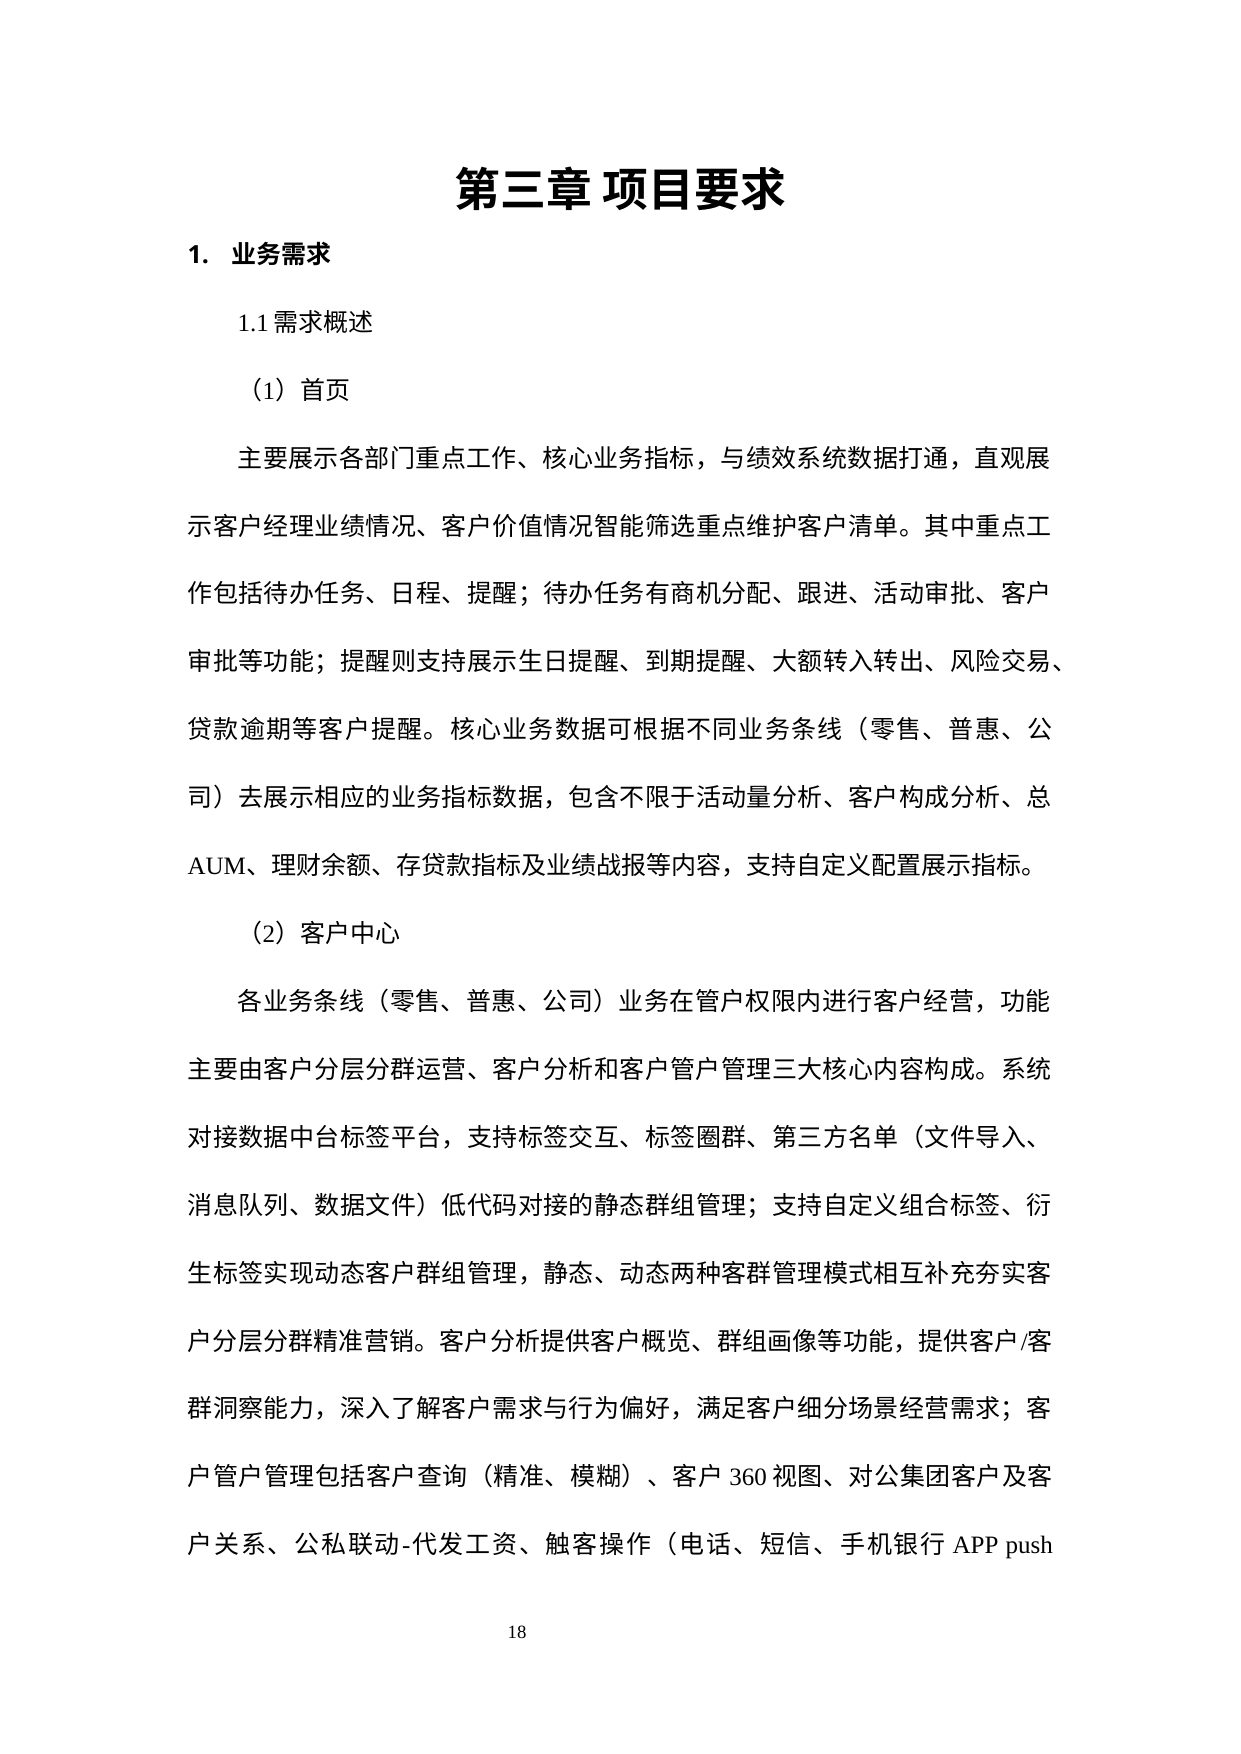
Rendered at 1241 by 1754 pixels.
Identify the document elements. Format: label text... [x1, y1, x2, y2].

subtitle 业务需求 [187, 218, 1053, 286]
text 主要展示各部门重点工作、核心业务指标，与绩效系统数据打通，直观展示客户经理业绩情况、客户价值情况智能筛选重点维护客户清单。其中重点工作包括待办任务、日程、提醒；待办任务有商机分配、跟进、活动审批、客户审批等功能；提醒则支持展示生日提醒、到期提醒、大额转入转出、风险交易、贷款逾期等客户提醒。核心业务数据可根据不同业务条线（零售、普惠、公司）去展示相应的业务指标数据，包含不限于活动量分析、客户构成分析、总AUM、理财余额、存贷款指标及业绩战报等内容，支持自定义配置展示指标。 [187, 422, 1053, 898]
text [187, 966, 1053, 1577]
text （2）客户中心 [187, 898, 1053, 966]
text 1.1需求概述 [187, 286, 1053, 354]
subtitle 第三章 项目要求 [187, 156, 1053, 218]
text （1）首页 [187, 354, 1053, 422]
